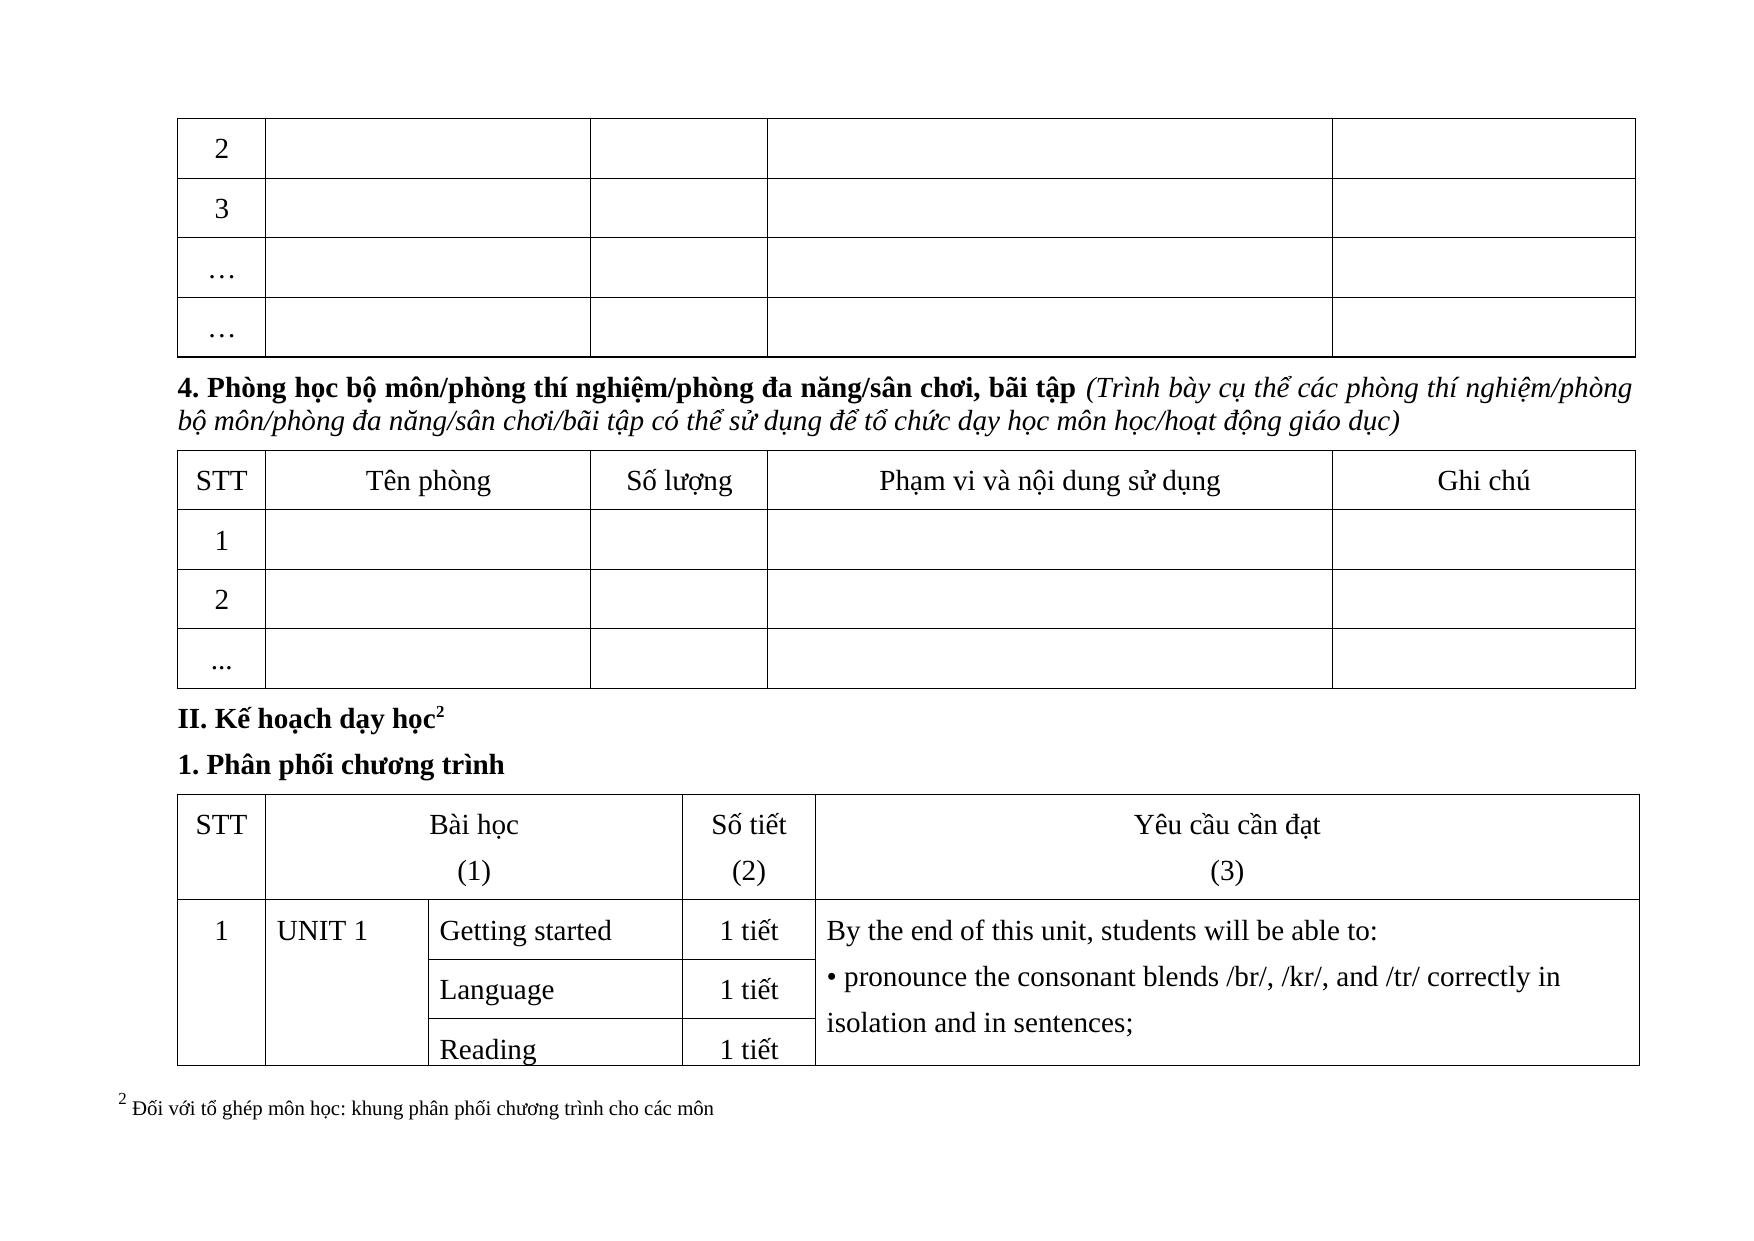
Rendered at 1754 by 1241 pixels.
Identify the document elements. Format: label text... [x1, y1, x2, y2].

table_cell 2 [178, 119, 265, 178]
table_cell [266, 629, 590, 688]
table_cell [768, 238, 1332, 297]
table_header Ghi chú [1333, 451, 1635, 509]
table_cell [591, 510, 767, 569]
text II. Kế hoạch dạy học [118, 701, 1636, 735]
table_cell [768, 510, 1332, 569]
table_cell By the end of this unit, students will be able to: • pronounce the consonant blends /br/, /kr/, and /tr/ correctly in isolation and in sentences; • understand and use words and phrases related to family life; • use the present simple to talk about something that happens regularly in the present, and the present continuous to talk about activities happening at the moment of speaking; • read for specific information in a text about the benefits of doing housework for children; • explain why children should or shouldn’t do housework; • listen for specific information in a talk show about family life; • write about family routines; • express opinions; • understand family values in the UK; • do research on Family Day in Viet Nam or other countries and give a group presentation about it. [816, 900, 1639, 1065]
table_cell [591, 629, 767, 688]
table_cell [768, 629, 1332, 688]
table_cell 1 tiết [683, 1019, 815, 1065]
table_cell [768, 179, 1332, 237]
table_header Số lượng [591, 451, 767, 509]
table_cell [1333, 238, 1635, 297]
table_cell [591, 238, 767, 297]
table_cell [266, 179, 590, 237]
table_cell [768, 298, 1332, 356]
table_cell … [178, 238, 265, 297]
table_header STT [178, 451, 265, 509]
table_cell Getting started [429, 900, 682, 959]
table_cell … [178, 298, 265, 356]
table_cell [266, 510, 590, 569]
table_cell 1 [178, 510, 265, 569]
table_header Phạm vi và nội dung sử dụng [768, 451, 1332, 509]
text 4. Phòng học bộ môn/phòng thí nghiệm/phòng đa năng/sân chơi, bãi tập (Trình bày cụ thể các phòng thí nghiệm/phòng bộ môn/phòng đa năng/sân chơi/bãi tập có thể sử dụng để tổ chức dạy học môn học/hoạt động giáo dục) [177, 370, 1636, 437]
table_header Số tiết (2) [683, 795, 815, 899]
table_cell [266, 238, 590, 297]
table_cell 1 tiết [683, 900, 815, 959]
table_cell [768, 570, 1332, 628]
table_cell [591, 179, 767, 237]
table_cell [1333, 179, 1635, 237]
table_cell ... [178, 629, 265, 688]
table_cell 1 tiết [683, 960, 815, 1018]
table_cell [266, 119, 590, 178]
table_cell [591, 298, 767, 356]
text 1. Phân phối chương trình [118, 747, 1636, 781]
table_cell 1 [178, 900, 265, 1065]
table_cell [266, 298, 590, 356]
table_cell [768, 119, 1332, 178]
table_cell [1333, 510, 1635, 569]
table_header Tên phòng [266, 451, 590, 509]
table_cell UNIT 1 [266, 900, 428, 1065]
table_cell [1333, 629, 1635, 688]
table_cell 3 [178, 179, 265, 237]
table_cell [1333, 298, 1635, 356]
table_cell Language [429, 960, 682, 1018]
table_header STT [178, 795, 265, 899]
table_cell [591, 570, 767, 628]
table_cell [1333, 570, 1635, 628]
table_cell Reading [429, 1019, 682, 1065]
table_cell [266, 570, 590, 628]
table_cell 2 [178, 570, 265, 628]
table_cell [1333, 119, 1635, 178]
table_cell [591, 119, 767, 178]
table_header Bài học (1) [266, 795, 682, 899]
table_header Yêu cầu cần đạt (3) [816, 795, 1639, 899]
